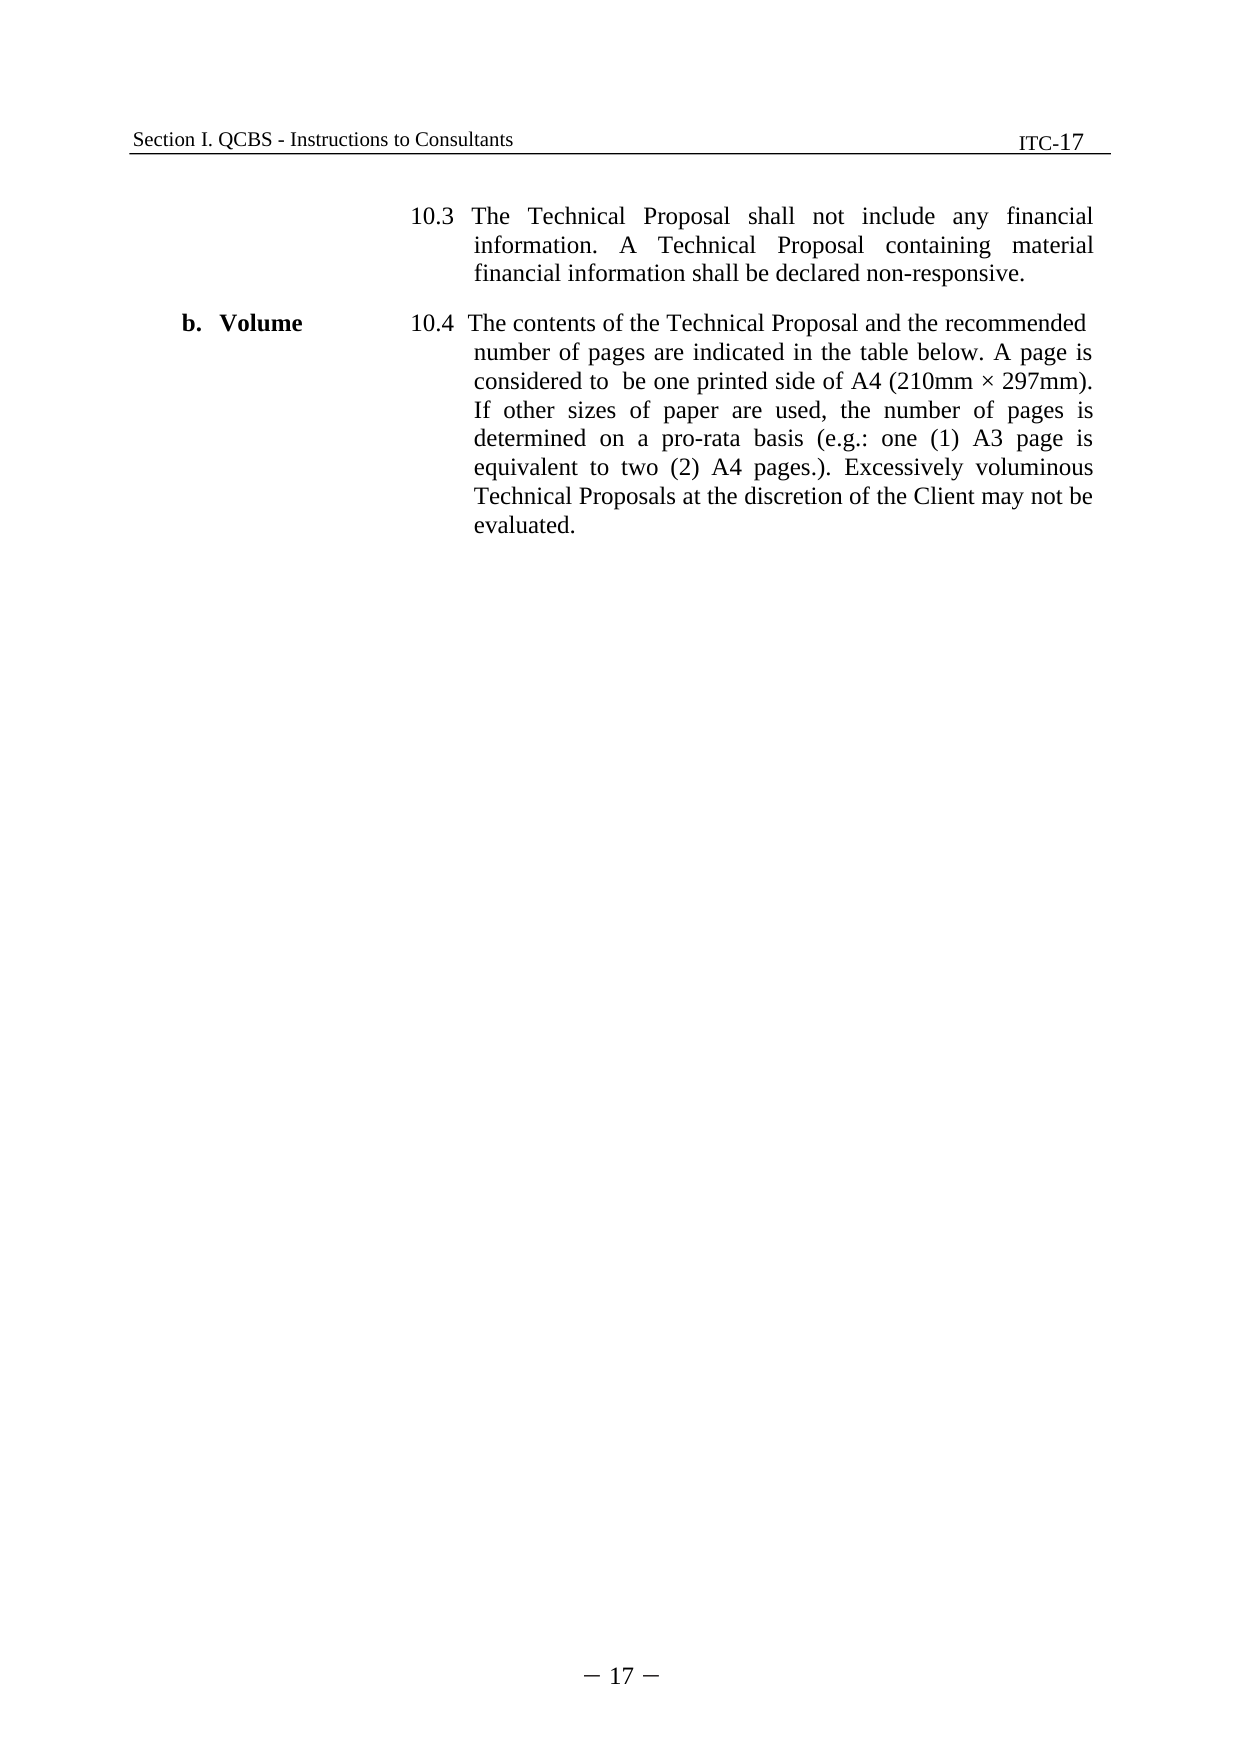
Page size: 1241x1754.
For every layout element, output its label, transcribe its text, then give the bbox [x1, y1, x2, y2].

list Volume 10.4 The contents of the Technical Proposal and the recommended [182, 308, 1126, 337]
text number of pages are indicated in the table below. A page is considered to be one printed side of A4 (210mm × 297mm). If other sizes of paper are used, the number of pages is determined on a pro-rata basis (e.g.: one (1) A3 page is equivalent to two (2) A4 pages.). Excessively voluminous Technical Proposals at the discretion of the Client may not be evaluated. [474, 337, 1093, 538]
text 10.3 The Technical Proposal shall not include any financial information. A Technical Proposal containing material financial information shall be declared non-responsive. [410, 201, 1094, 287]
